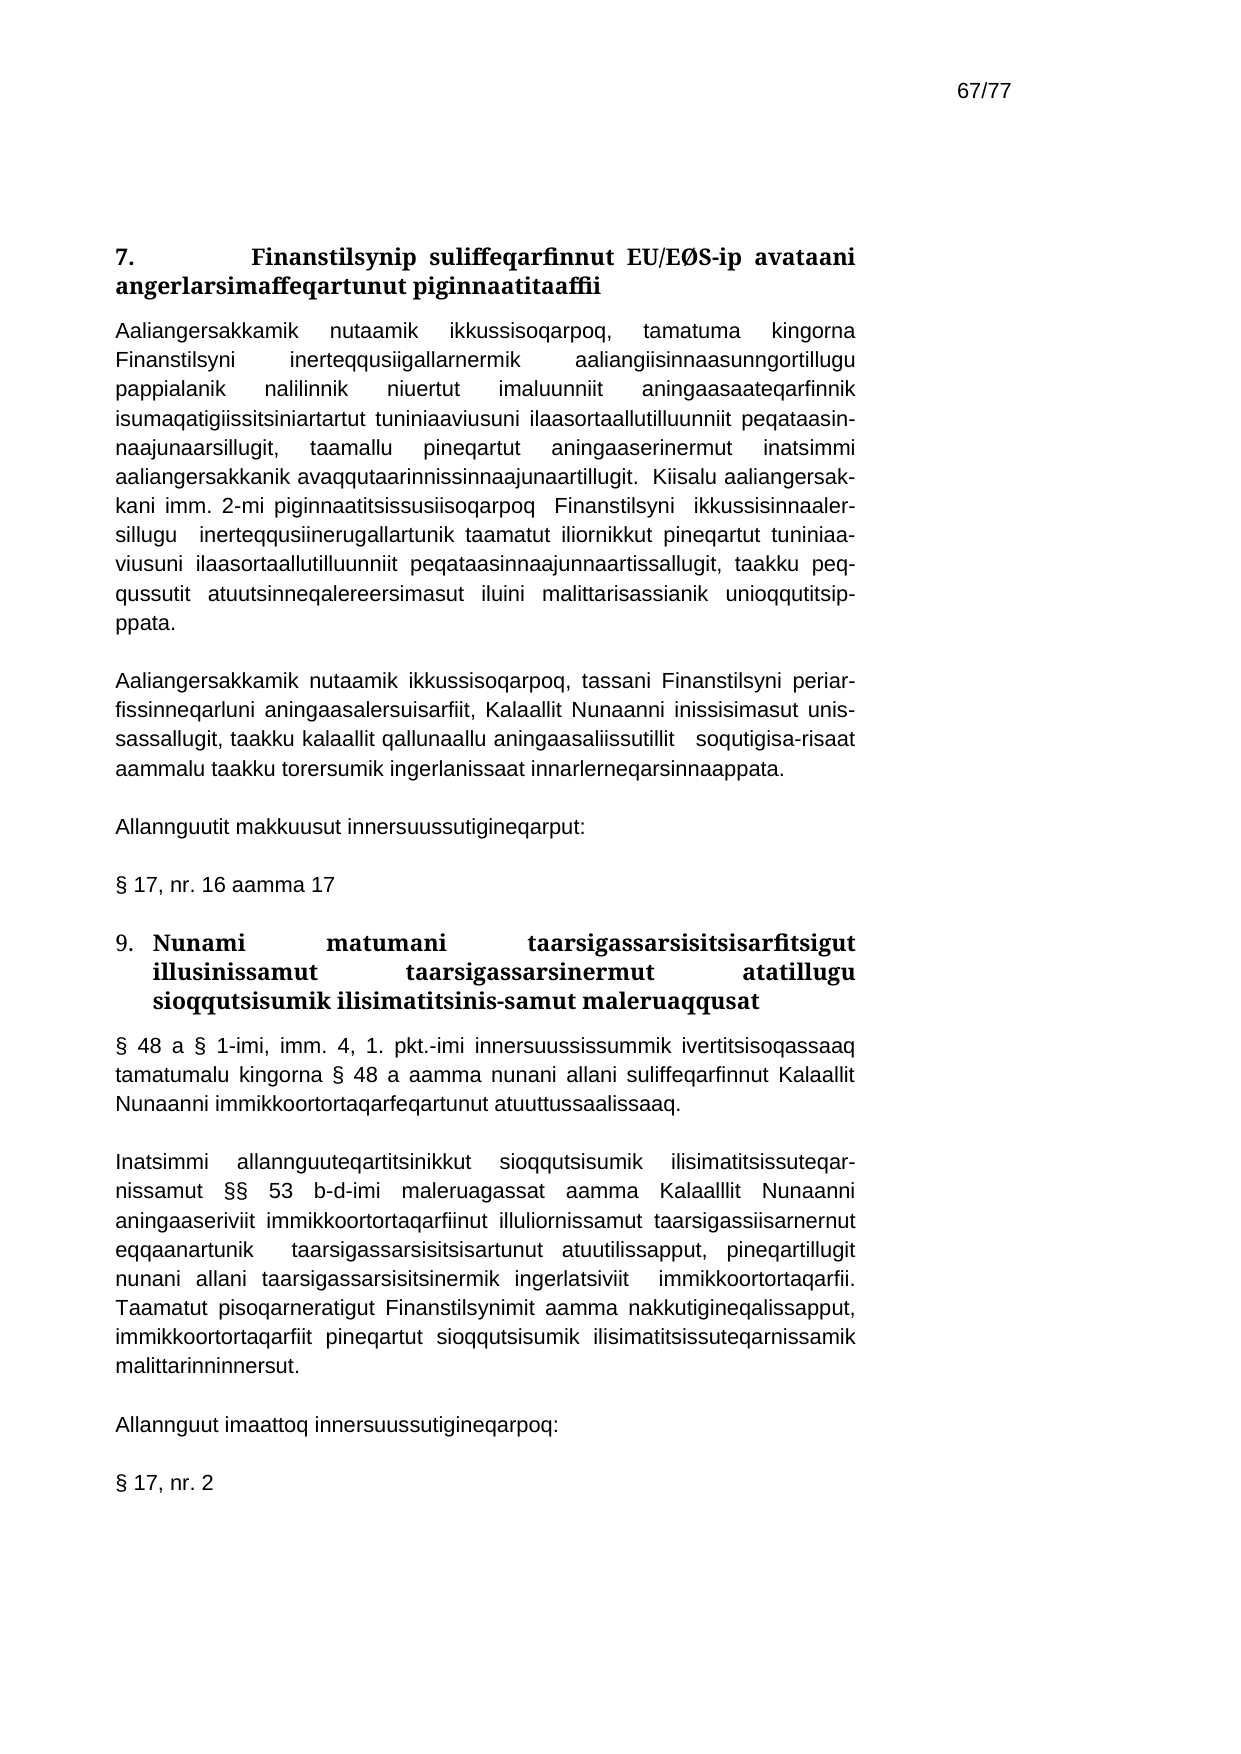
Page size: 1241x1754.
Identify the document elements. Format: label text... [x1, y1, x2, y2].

text § 48 a § 1-imi, imm. 4, 1. pkt.-imi innersuussissummik ivertitsisoqassaaq tamatumalu kingorna § 48 a aamma nunani allani suliffeqarfinnut Kalaallit Nunaanni immikkoortortaqarfeqartunut atuuttussaalissaaq. [115, 1030, 856, 1117]
text Aaliangersakkamik nutaamik ikkussisoqarpoq, tassani Finanstilsyni periar-fissinneqarluni aningaasalersuisarfiit, Kalaallit Nunaanni inissisimasut unis-sassallugit, taakku kalaallit qallunaallu aningaasaliissutillit soqutigisa-risaat aammalu taakku torersumik ingerlanissaat innarlerneqarsinnaappata. [115, 665, 856, 782]
list 7. Finanstilsynip suliffeqarfinnut EU/EØS-ip avataani angerlarsimaffeqartunut piginnaatitaaffii [115, 242, 856, 301]
text Inatsimmi allannguuteqartitsinikkut sioqqutsisumik ilisimatitsissuteqar-nissamut §§ 53 b-d-imi maleruagassat aamma Kalaalllit Nunaanni aningaaseriviit immikkoortortaqarfiinut illuliornissamut taarsigassiisarnernut eqqaanartunik taarsigassarsisitsisartunut atuutilissapput, pineqartillugit nunani allani taarsigassarsisitsinermik ingerlatsiviit immikkoortortaqarfii. Taamatut pisoqarneratigut Finanstilsynimit aamma nakkutigineqalissapput, immikkoortortaqarfiit pineqartut sioqqutsisumik ilisimatitsissuteqarnissamik malittarinninnersut. [115, 1146, 856, 1380]
text § 17, nr. 16 aamma 17 [115, 869, 856, 898]
text Allannguutit makkuusut innersuussutigineqarput: [115, 811, 856, 840]
text Aaliangersakkamik nutaamik ikkussisoqarpoq, tamatuma kingorna Finanstilsyni inerteqqusiigallarnermik aaliangiisinnaasunngortillugu pappialanik nalilinnik niuertut imaluunniit aningaasaateqarfinnik isumaqatigiissitsiniartartut tuniniaaviusuni ilaasortaallutilluunniit peqataasin-naajunaarsillugit, taamallu pineqartut aningaaserinermut inatsimmi aaliangersakkanik avaqqutaarinnissinnaajunaartillugit. Kiisalu aaliangersak-kani imm. 2-mi piginnaatitsissusiisoqarpoq Finanstilsyni ikkussisinnaaler-sillugu inerteqqusiinerugallartunik taamatut iliornikkut pineqartut tuniniaa-viusuni ilaasortaallutilluunniit peqataasinnaajunnaartissallugit, taakku peq-qussutit atuutsinneqalereersimasut iluini malittarisassianik unioqqutitsip-ppata. [115, 315, 856, 636]
text § 17, nr. 2 [115, 1467, 856, 1496]
text Nunami matumani taarsigassarsisitsisarfitsigut illusinissamut taarsigassarsinermut atatillugu sioqqutsisumik ilisimatitsinis-samut maleruaqqusat [115, 928, 856, 1015]
text Allannguut imaattoq innersuussutigineqarpoq: [115, 1409, 856, 1438]
